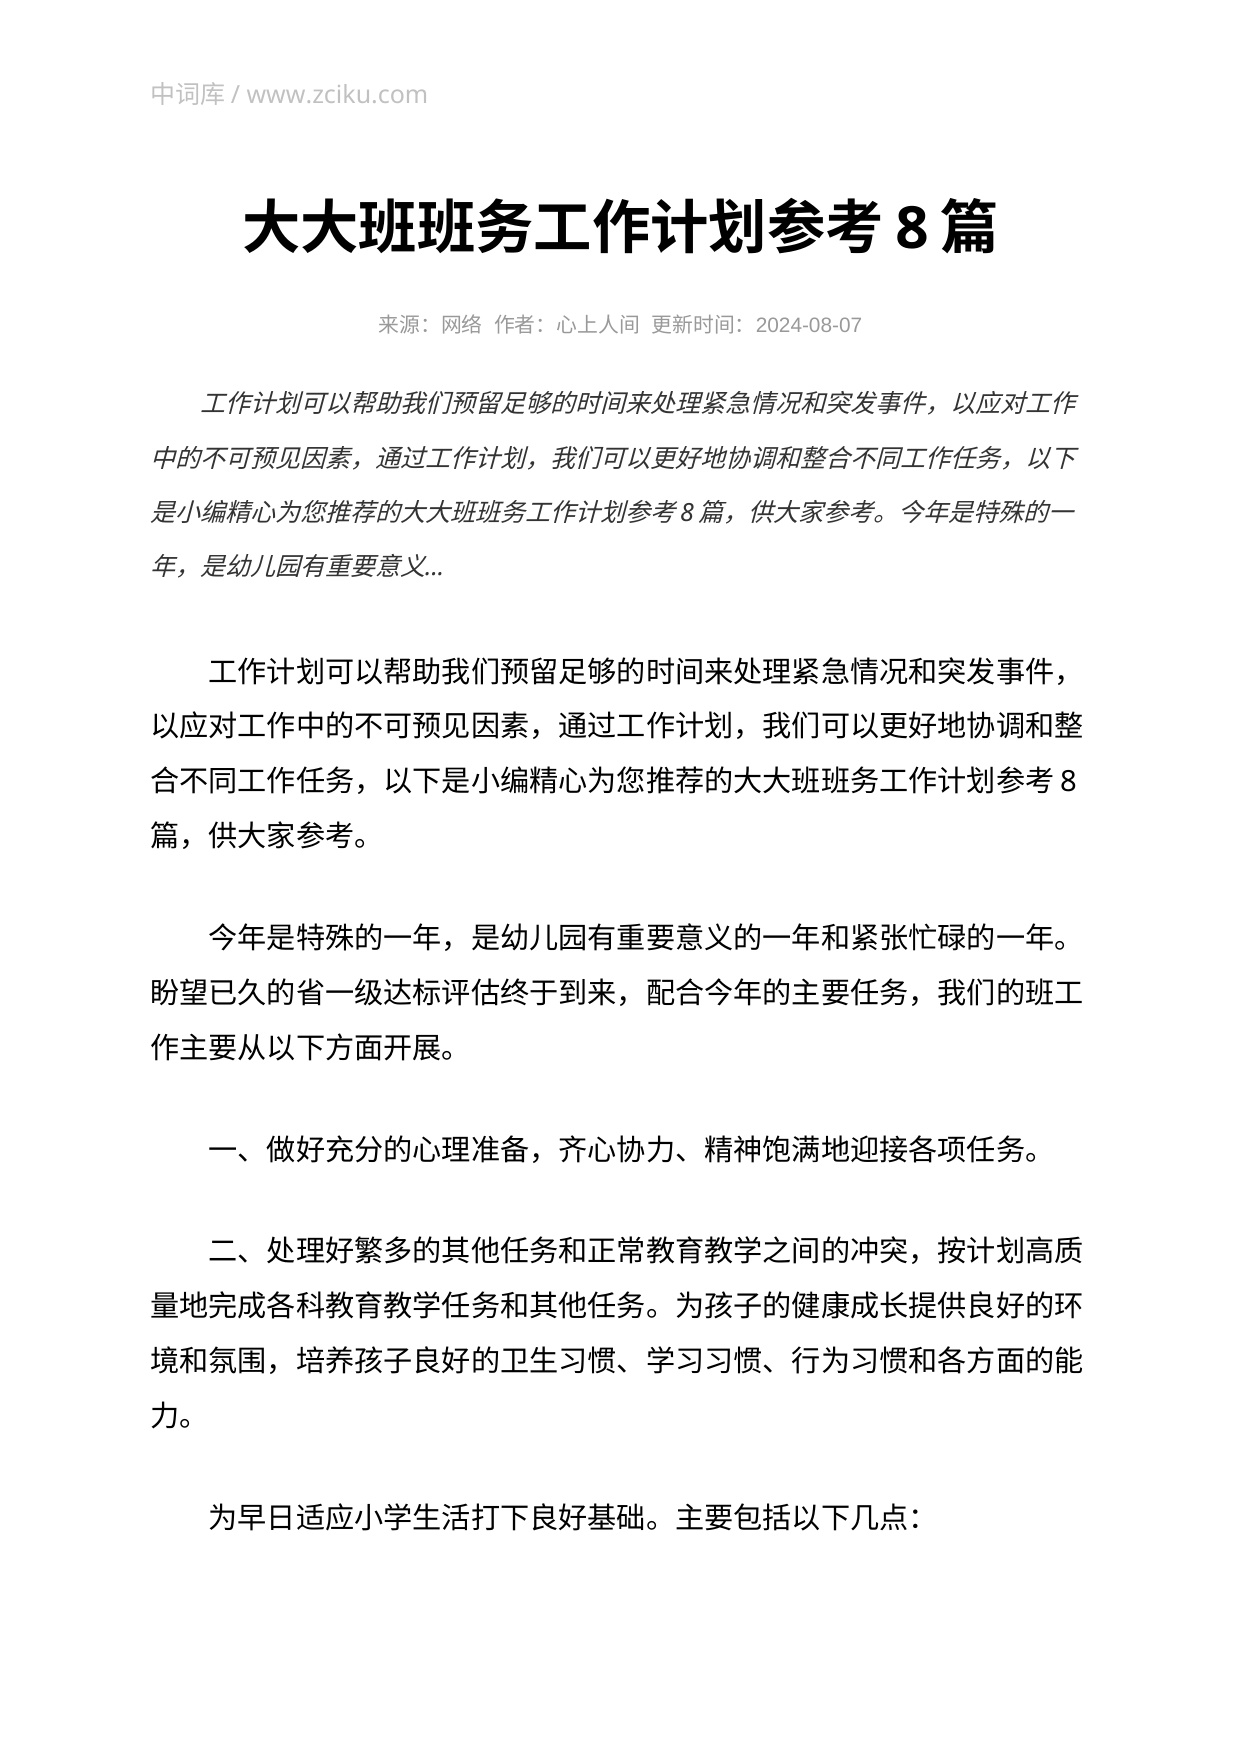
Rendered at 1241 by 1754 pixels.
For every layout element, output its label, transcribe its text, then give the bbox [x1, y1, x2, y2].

text 一、做好充分的心理准备，齐心协力、精神饱满地迎接各项任务。 [150, 1126, 1090, 1168]
subtitle 大大班班务工作计划参考8篇 [150, 181, 1090, 266]
text 工作计划可以帮助我们预留足够的时间来处理紧急情况和突发事件，以应对工作中的不可预见因素，通过工作计划，我们可以更好地协调和整合不同工作任务，以下是小编精心为您推荐的大大班班务工作计划参考8篇，供大家参考。 [150, 648, 1090, 855]
text 为早日适应小学生活打下良好基础。主要包括以下几点： [150, 1494, 1090, 1537]
text 今年是特殊的一年，是幼儿园有重要意义的一年和紧张忙碌的一年。盼望已久的省一级达标评估终于到来，配合今年的主要任务，我们的班工作主要从以下方面开展。 [150, 915, 1090, 1067]
text 工作计划可以帮助我们预留足够的时间来处理紧急情况和突发事件，以应对工作中的不可预见因素，通过工作计划，我们可以更好地协调和整合不同工作任务，以下是小编精心为您推荐的大大班班务工作计划参考8篇，供大家参考。今年是特殊的一年，是幼儿园有重要意义... [150, 384, 1090, 583]
text 来源：网络 作者：心上人间 更新时间：2024-08-07 [150, 313, 1090, 337]
text 二、处理好繁多的其他任务和正常教育教学之间的冲突，按计划高质量地完成各科教育教学任务和其他任务。为孩子的健康成长提供良好的环境和氛围，培养孩子良好的卫生习惯、学习习惯、行为习惯和各方面的能力。 [150, 1228, 1090, 1435]
